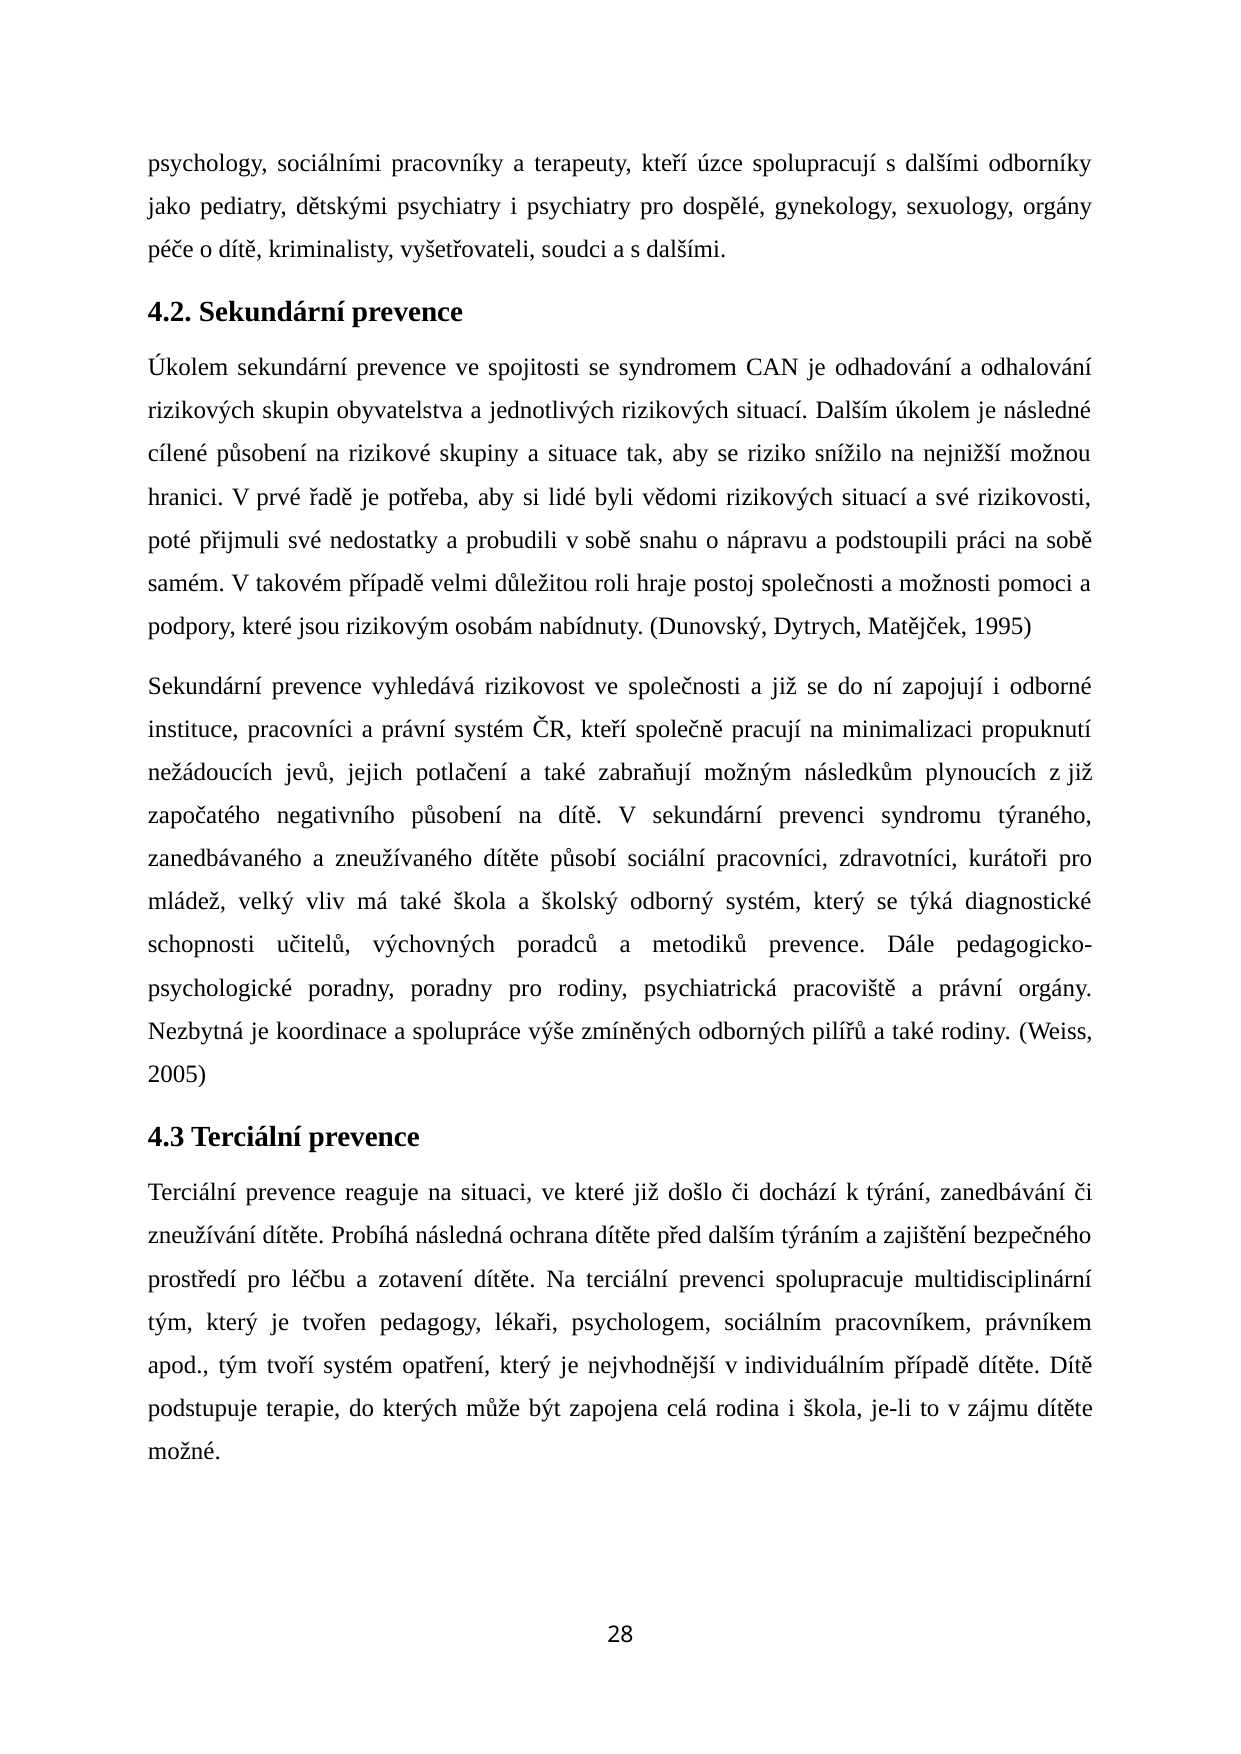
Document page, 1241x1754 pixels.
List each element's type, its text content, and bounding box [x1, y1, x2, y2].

text Terciální prevence reaguje na situaci, ve které již došlo či dochází k týrání, zanedbávání či zneužívání dítěte. Probíhá následná ochrana dítěte před dalším týráním a zajištění bezpečného prostředí pro léčbu a zotavení dítěte. Na terciální prevenci spolupracuje multidisciplinární tým, který je tvořen pedagogy, lékaři, psychologem, sociálním pracovníkem, právníkem apod., tým tvoří systém opatření, který je nejvhodnější v individuálním případě dítěte. Dítě podstupuje terapie, do kterých může být zapojena celá rodina i škola, je-li to v zájmu dítěte možné. [148, 1177, 1093, 1465]
text Sekundární prevence vyhledává rizikovost ve společnosti a již se do ní zapojují i odborné instituce, pracovníci a právní systém ČR, kteří společně pracují na minimalizaci propuknutí nežádoucích jevů, jejich potlačení a také zabraňují možným následkům plynoucích z již započatého negativního působení na dítě. V sekundární prevenci syndromu týraného, zanedbávaného a zneužívaného dítěte působí sociální pracovníci, zdravotníci, kurátoři pro mládež, velký vliv má také škola a školský odborný systém, který se týká diagnostické schopnosti učitelů, výchovných poradců a metodiků prevence. Dále pedagogicko-psychologické poradny, poradny pro rodiny, psychiatrická pracoviště a právní orgány. Nezbytná je koordinace a spolupráce výše zmíněných odborných pilířů a také rodiny. (Weiss, 2005) [148, 671, 1093, 1088]
subtitle 4.2. Sekundární prevence [148, 294, 1093, 327]
subtitle 4.3 Terciální prevence [148, 1119, 1093, 1152]
text Úkolem sekundární prevence ve spojitosti se syndromem CAN je odhadování a odhalování rizikových skupin obyvatelstva a jednotlivých rizikových situací. Dalším úkolem je následné cílené působení na rizikové skupiny a situace tak, aby se riziko snížilo na nejnižší možnou hranici. V prvé řadě je potřeba, aby si lidé byli vědomi rizikových situací a své rizikovosti, poté přijmuli své nedostatky a probudili v sobě snahu o nápravu a podstoupili práci na sobě samém. V takovém případě velmi důležitou roli hraje postoj společnosti a možnosti pomoci a podpory, které jsou rizikovým osobám nabídnuty. (Dunovský, Dytrych, Matějček, 1995) [148, 352, 1093, 640]
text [148, 148, 1093, 263]
